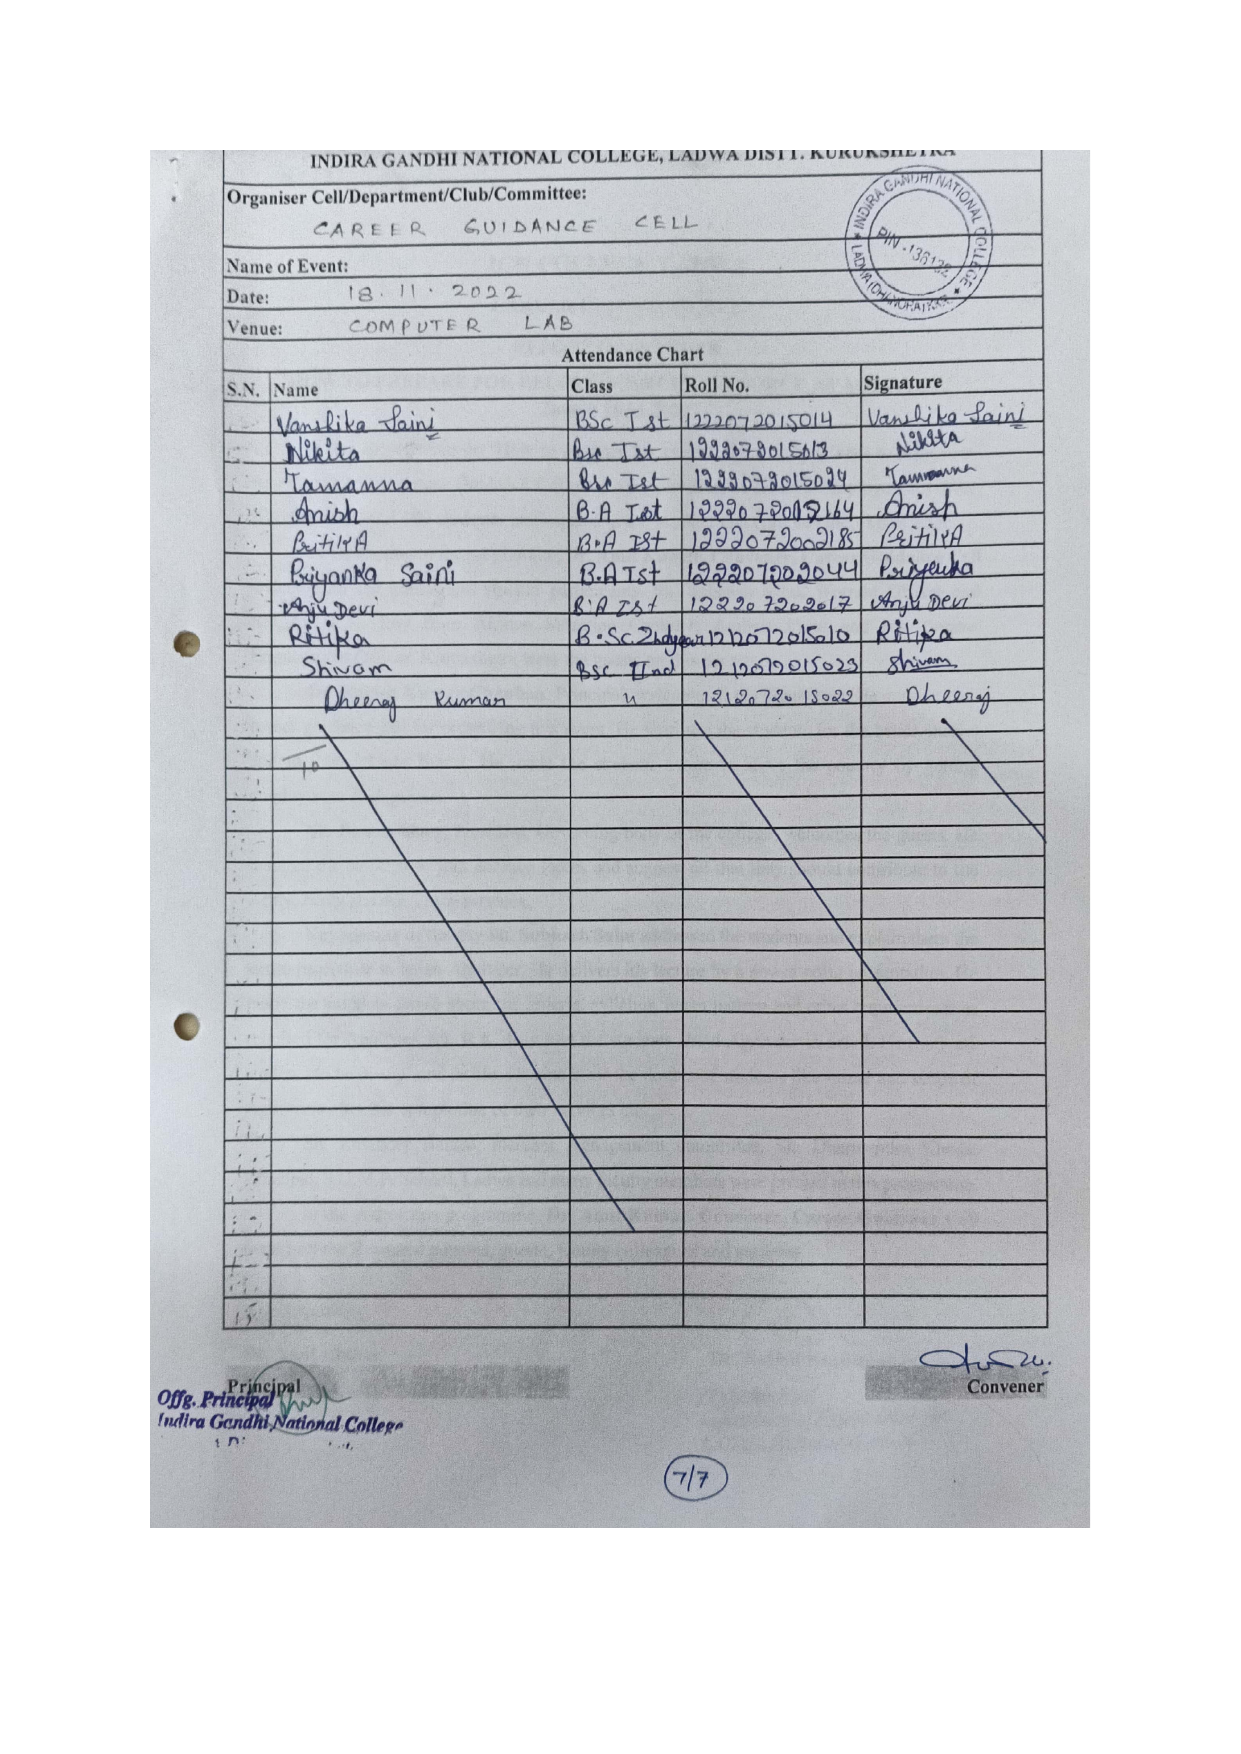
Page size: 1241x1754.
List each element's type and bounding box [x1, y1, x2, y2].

picture [150, 150, 1091, 1528]
